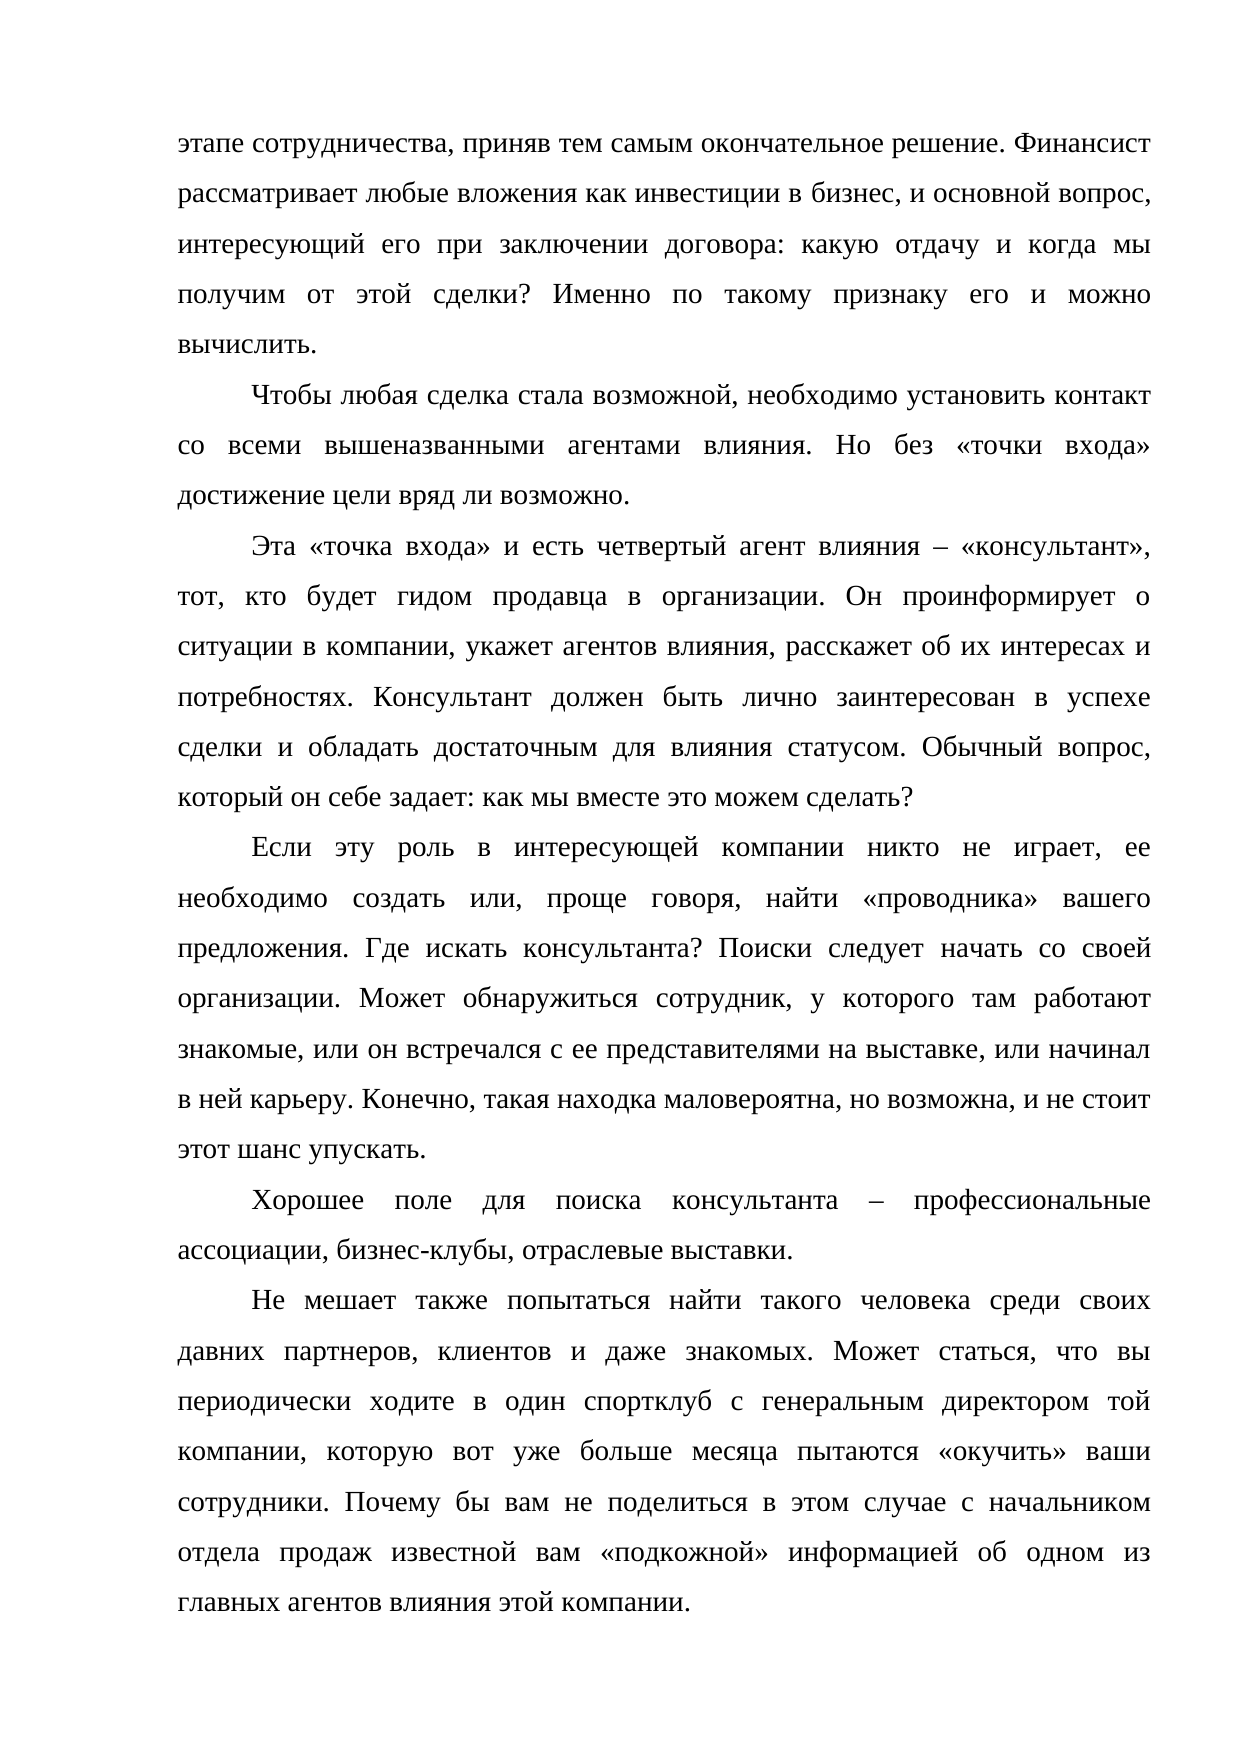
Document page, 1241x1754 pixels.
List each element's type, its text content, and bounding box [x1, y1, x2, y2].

text Если эту роль в интересующей компании никто не играет, ее необходимо создать или, проще говоря, найти «проводника» вашего предложения. Где искать консультанта? Поиски следует начать со своей организации. Может обнаружиться сотрудник, у которого там работают знакомые, или он встречался с ее представителями на выставке, или начинал в ней карьеру. Конечно, такая находка маловероятна, но возможна, и не стоит этот шанс упускать. [177, 829, 1152, 1165]
text Чтобы любая сделка стала возможной, необходимо установить контакт со всеми вышеназванными агентами влияния. Но без «точки входа» достижение цели вряд ли возможно. [177, 377, 1152, 511]
text Не мешает также попытаться найти такого человека среди своих давних партнеров, клиентов и даже знакомых. Может статься, что вы периодически ходите в один спортклуб с генеральным директором той компании, которую вот уже больше месяца пытаются «окучить» ваши сотрудники. Почему бы вам не поделиться в этом случае с начальником отдела продаж известной вам «подкожной» информацией об одном из главных агентов влияния этой компании. [177, 1282, 1152, 1618]
text Эта «точка входа» и есть четвертый агент влияния – «консультант», тот, кто будет гидом продавца в организации. Он проинформирует о ситуации в компании, укажет агентов влияния, расскажет об их интересах и потребностях. Консультант должен быть лично заинтересован в успехе сделки и обладать достаточным для влияния статусом. Обычный вопрос, который он себе задает: как мы вместе это можем сделать? [177, 528, 1152, 813]
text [177, 125, 1152, 360]
text Хорошее поле для поиска консультанта – профессиональные ассоциации, бизнес-клубы, отраслевые выставки. [177, 1182, 1152, 1266]
